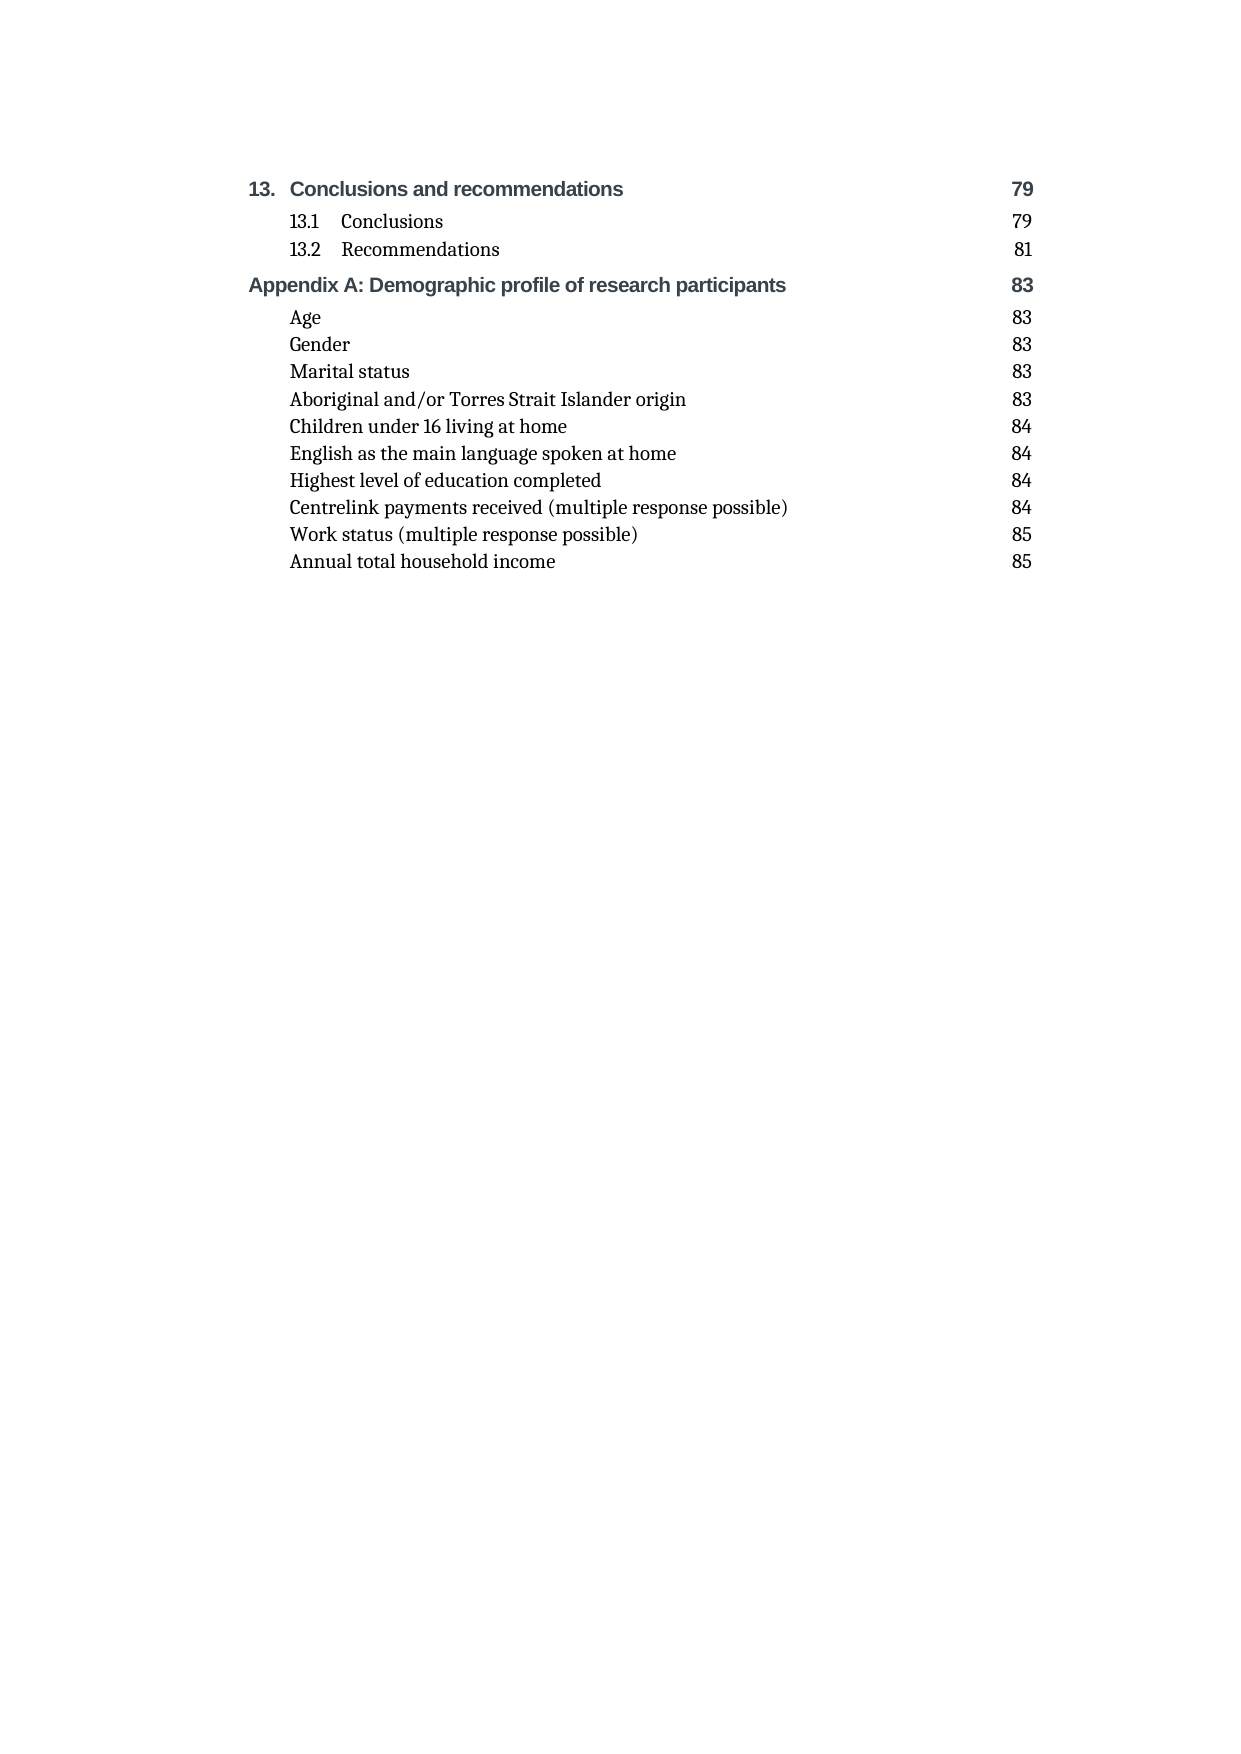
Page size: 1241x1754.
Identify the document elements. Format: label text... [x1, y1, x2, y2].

text Work status (multiple response possible) 85 [289, 519, 1033, 547]
text 13.2 Recommendations 81 [289, 234, 1033, 261]
text Marital status 83 [289, 357, 1033, 384]
text Aboriginal and/or Torres Strait Islander origin 83 [289, 384, 1033, 411]
text 13.1 Conclusions 79 [289, 207, 1033, 234]
text Age 83 [289, 303, 1033, 330]
text Annual total household income 85 [289, 547, 1033, 574]
text English as the main language spoken at home 84 [289, 438, 1033, 465]
text Gender 83 [289, 330, 1033, 357]
text 13. Conclusions and recommendations 79 [248, 177, 1033, 201]
text Appendix A: Demographic profile of research participants 83 [248, 273, 1033, 297]
text Children under 16 living at home 84 [289, 411, 1033, 438]
text Highest level of education completed 84 [289, 465, 1033, 492]
text Centrelink payments received (multiple response possible) 84 [289, 492, 1033, 519]
